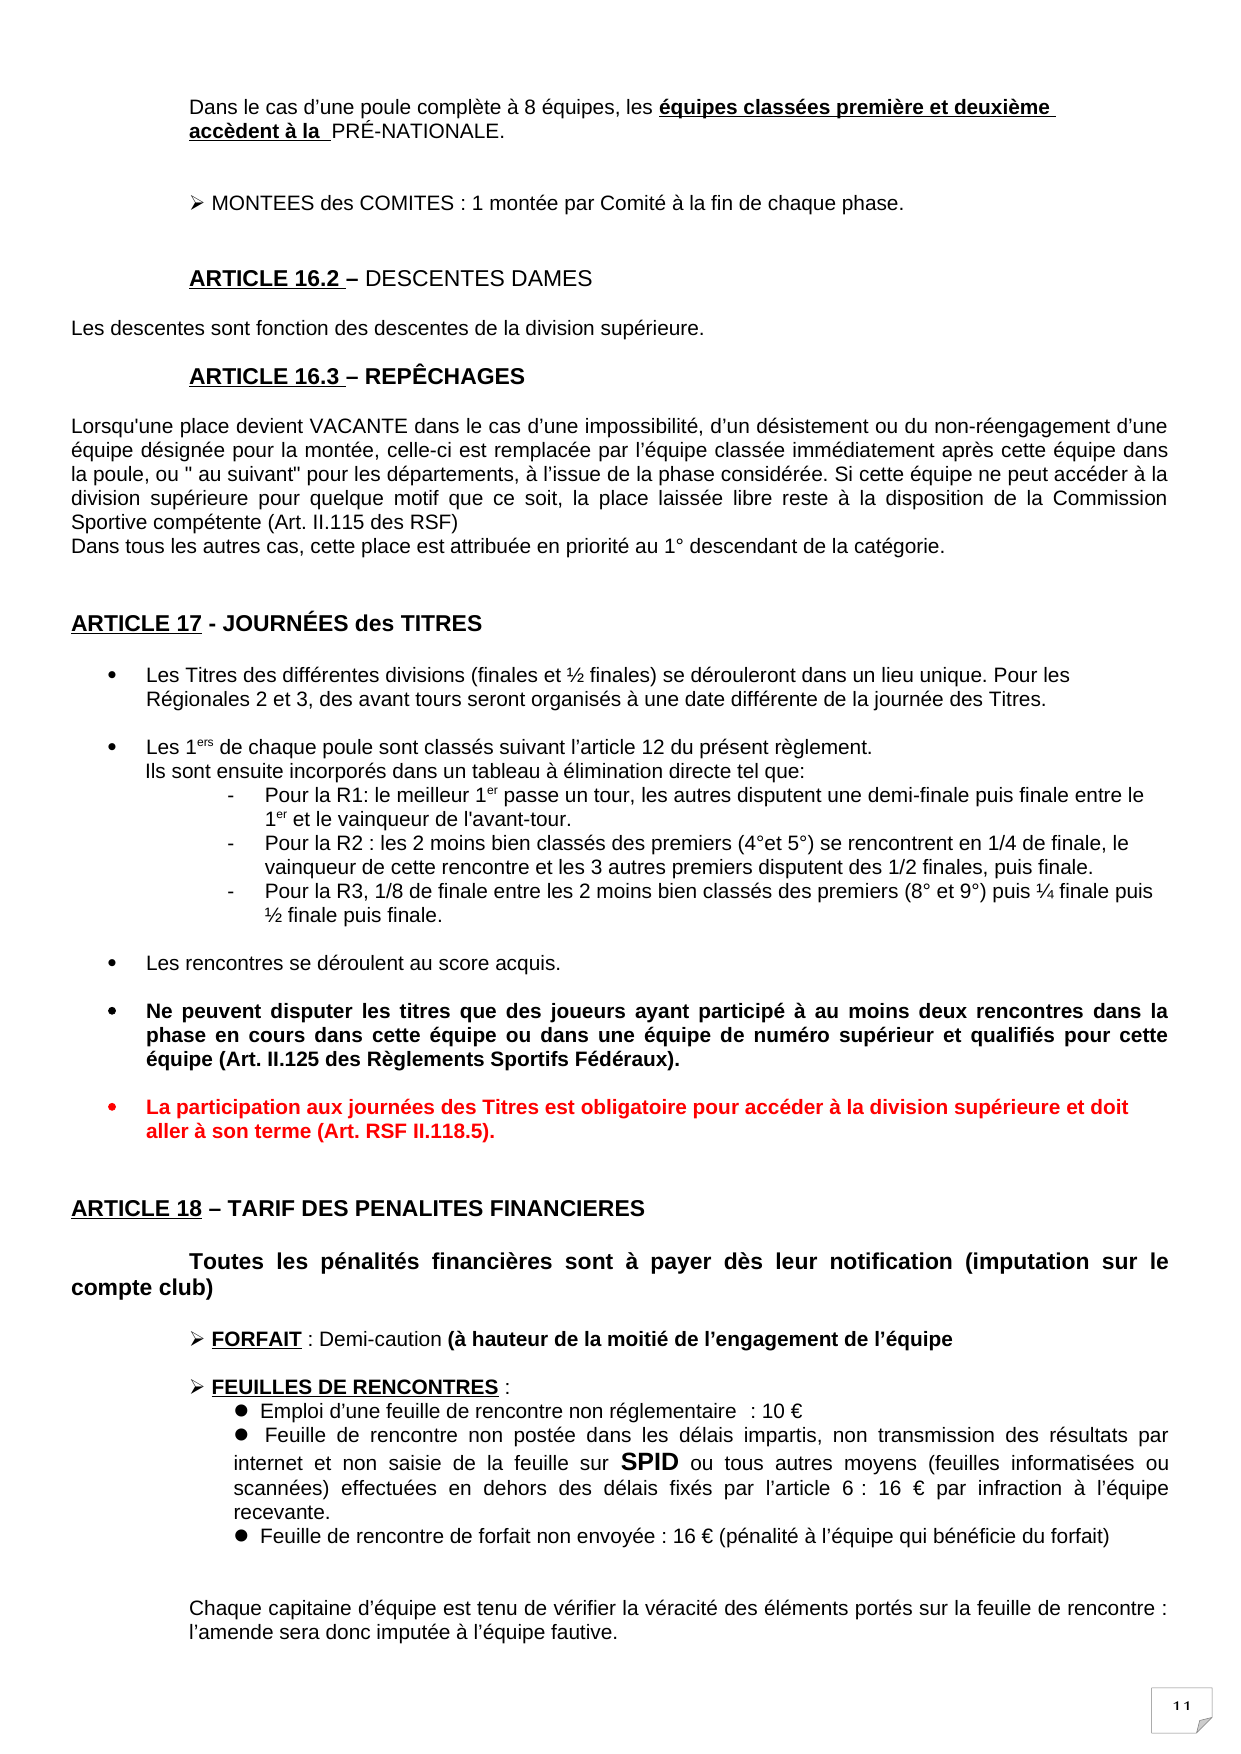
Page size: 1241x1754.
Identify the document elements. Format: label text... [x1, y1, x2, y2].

list Pour la R2 : les 2 moins bien classés des premiers (4°et 5°) se rencontrent en 1/4 de finale, le vainqueur de cette rencontre et les 3 autres premiers disputent des 1/2 finales, puis finale. [227, 831, 1169, 879]
text FORFAIT : Demi-caution (à hauteur de la moitié de l’engagement de l’équipe [71, 1327, 1169, 1351]
text Lorsqu'une place devient VACANTE dans le cas d’une impossibilité, d’un désistement ou du non-réengagement d’une équipe désignée pour la montée, celle-ci est remplacée par l’équipe classée immédiatement après cette équipe dans la poule, ou " au suivant" pour les départements, à l’issue de la phase considérée. Si cette équipe ne peut accéder à la division supérieure pour quelque motif que ce soit, la place laissée libre reste à la disposition de la Commission Sportive compétente (Art. II.115 des RSF) [71, 414, 1169, 533]
text Dans tous les autres cas, cette place est attribuée en priorité au 1° descendant de la catégorie. [71, 533, 1169, 557]
text ARTICLE 18 – TARIF DES PENALITES FINANCIERES [71, 1195, 1169, 1222]
list La participation aux journées des Titres est obligatoire pour accéder à la division supérieure et doit aller à son terme (Art. RSF II.118.5). [108, 1094, 1169, 1142]
text ARTICLE 17 - JOURNÉES des TITRES [71, 610, 1169, 636]
text Ils sont ensuite incorporés dans un tableau à élimination directe tel que: [71, 759, 1169, 783]
list Les 1ers de chaque poule sont classés suivant l’article 12 du présent règlement. [108, 735, 1169, 759]
text Feuille de rencontre de forfait non envoyée : 16 € (pénalité à l’équipe qui bénéficie du forfait) [71, 1524, 1169, 1548]
list Pour la R3, 1/8 de finale entre les 2 moins bien classés des premiers (8° et 9°) puis ¼ finale puis ½ finale puis finale. [227, 879, 1169, 927]
text Dans le cas d’une poule complète à 8 équipes, les équipes classées première et deuxième [71, 95, 1169, 119]
text Emploi d’une feuille de rencontre non réglementaire : 10 € [71, 1399, 1169, 1423]
text Feuille de rencontre non postée dans les délais impartis, non transmission des résultats par internet et non saisie de la feuille sur SPID ou tous autres moyens (feuilles informatisées ou scannées) effectuées en dehors des délais fixés par l’article 6 : 16 € par infraction à l’équipe recevante. [233, 1423, 1169, 1524]
text accèdent à la PRÉ-NATIONALE. [71, 119, 1169, 143]
text ARTICLE 16.3 – REPÊCHAGES [71, 363, 1169, 390]
text Chaque capitaine d’équipe est tenu de vérifier la véracité des éléments portés sur la feuille de rencontre : l’amende sera donc imputée à l’équipe fautive. [189, 1596, 1169, 1644]
list Ne peuvent disputer les titres que des joueurs ayant participé à au moins deux rencontres dans la phase en cours dans cette équipe ou dans une équipe de numéro supérieur et qualifiés pour cette équipe (Art. II.125 des Règlements Sportifs Fédéraux). [108, 998, 1169, 1071]
list Pour la R1: le meilleur 1er passe un tour, les autres disputent une demi-finale puis finale entre le 1er et le vainqueur de l'avant-tour. [227, 783, 1169, 831]
text MONTEES des COMITES : 1 montée par Comité à la fin de chaque phase. [71, 191, 1169, 215]
text Toutes les pénalités financières sont à payer dès leur notification (imputation sur le compte club) [71, 1248, 1169, 1301]
text Les descentes sont fonction des descentes de la division supérieure. [71, 315, 1169, 339]
text ARTICLE 16.2 – DESCENTES DAMES [71, 265, 1169, 291]
list Les Titres des différentes divisions (finales et ½ finales) se dérouleront dans un lieu unique. Pour les Régionales 2 et 3, des avant tours seront organisés à une date différente de la journée des Titres. [108, 663, 1169, 711]
list Les rencontres se déroulent au score acquis. [108, 951, 1169, 974]
text FEUILLES DE RENCONTRES : [71, 1375, 1169, 1399]
